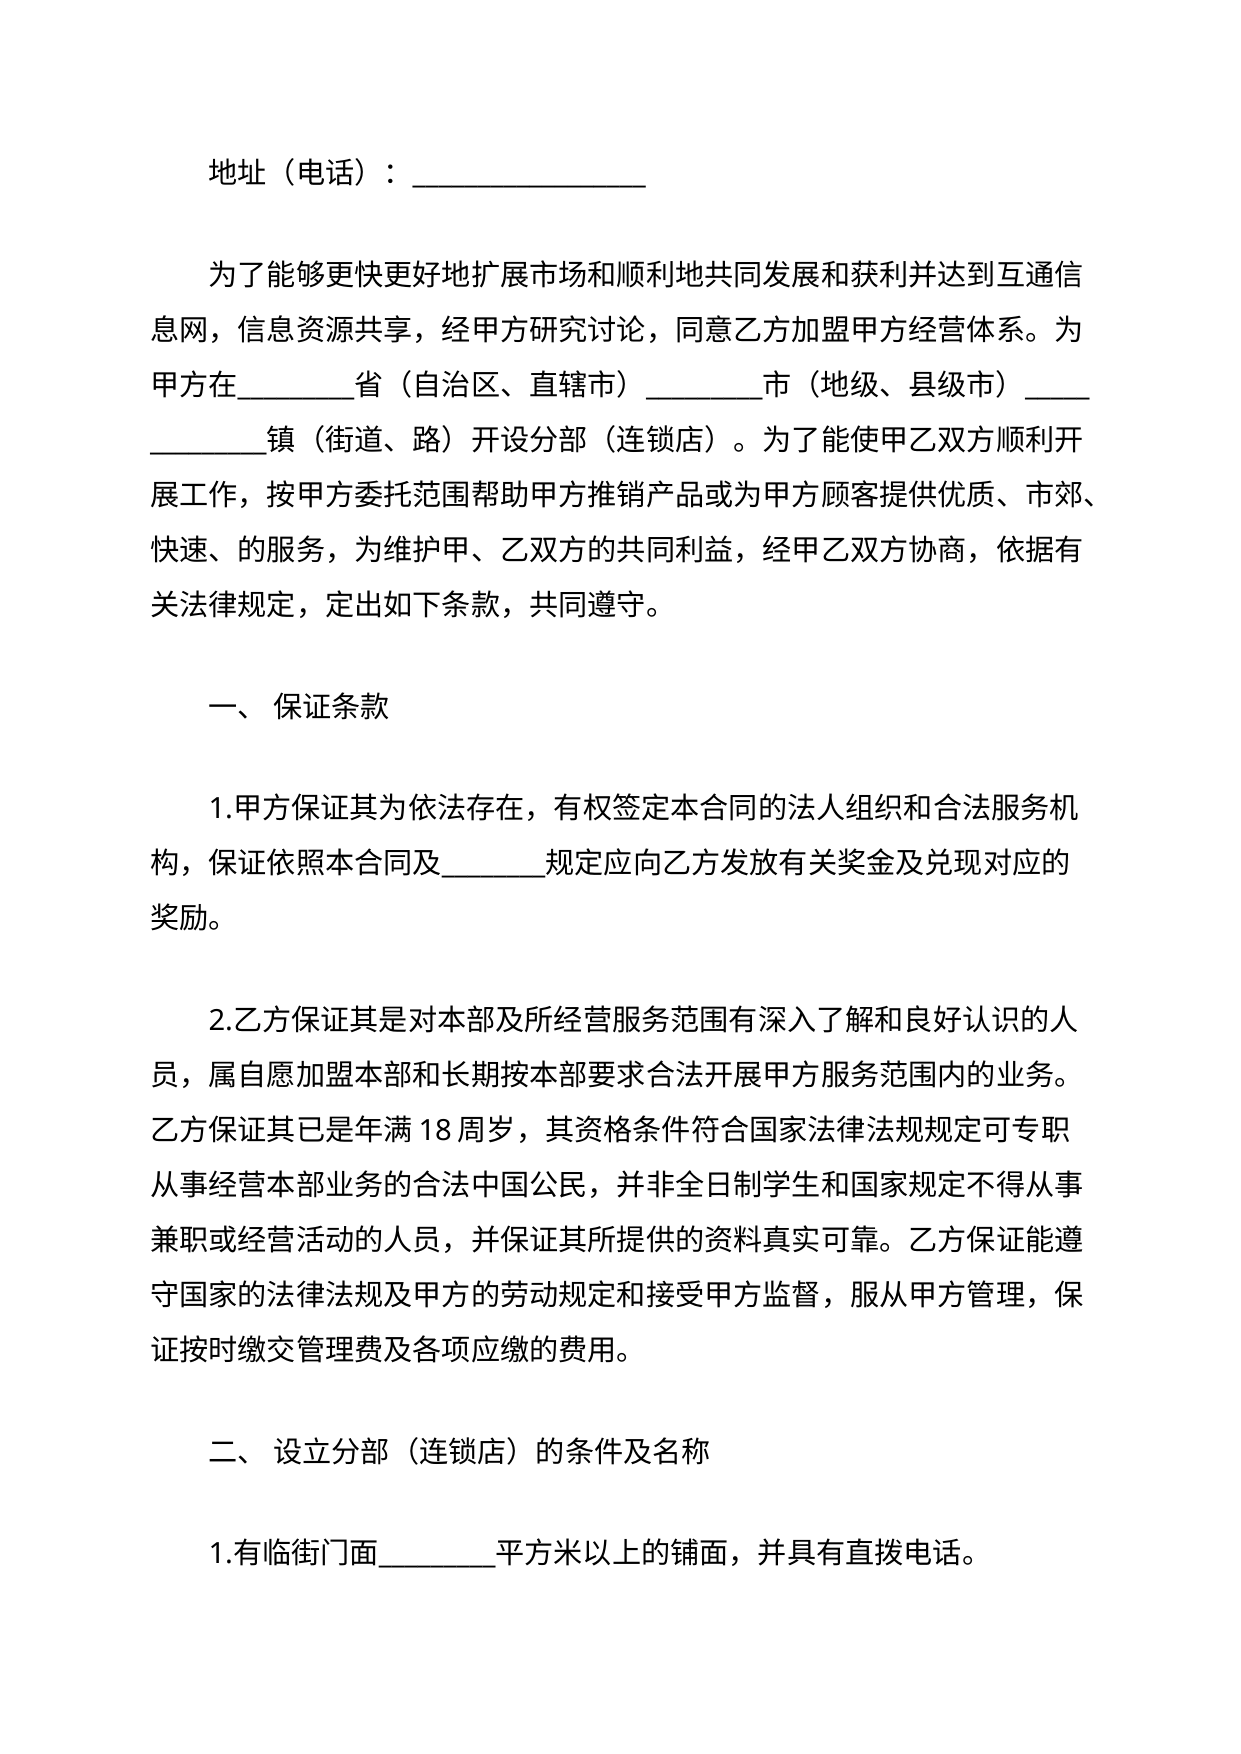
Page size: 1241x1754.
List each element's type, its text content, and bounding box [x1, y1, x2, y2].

text 地址（电话）：__________________ [150, 150, 1090, 192]
text 2.乙方保证其是对本部及所经营服务范围有深入了解和良好认识的人员，属自愿加盟本部和长期按本部要求合法开展甲方服务范围内的业务。乙方保证其已是年满18周岁，其资格条件符合国家法律法规规定可专职从事经营本部业务的合法中国公民，并非全日制学生和国家规定不得从事兼职或经营活动的人员，并保证其所提供的资料真实可靠。乙方保证能遵守国家的法律法规及甲方的劳动规定和接受甲方监督，服从甲方管理，保证按时缴交管理费及各项应缴的费用。 [150, 997, 1090, 1369]
text 二、 设立分部（连锁店）的条件及名称 [150, 1428, 1090, 1471]
text 一、 保证条款 [150, 683, 1090, 726]
text 1.有临街门面_________平方米以上的铺面，并具有直拨电话。 [150, 1530, 1090, 1572]
text 1.甲方保证其为依法存在，有权签定本合同的法人组织和合法服务机构，保证依照本合同及________规定应向乙方发放有关奖金及兑现对应的奖励。 [150, 785, 1090, 937]
text 为了能够更快更好地扩展市场和顺利地共同发展和获利并达到互通信息网，信息资源共享，经甲方研究讨论，同意乙方加盟甲方经营体系。为甲方在_________省（自治区、直辖市）_________市（地级、县级市）______________镇（街道、路）开设分部（连锁店）。为了能使甲乙双方顺利开展工作，按甲方委托范围帮助甲方推销产品或为甲方顾客提供优质、市郊、快速、的服务，为维护甲、乙双方的共同利益，经甲乙双方协商，依据有关法律规定，定出如下条款，共同遵守。 [150, 252, 1090, 624]
